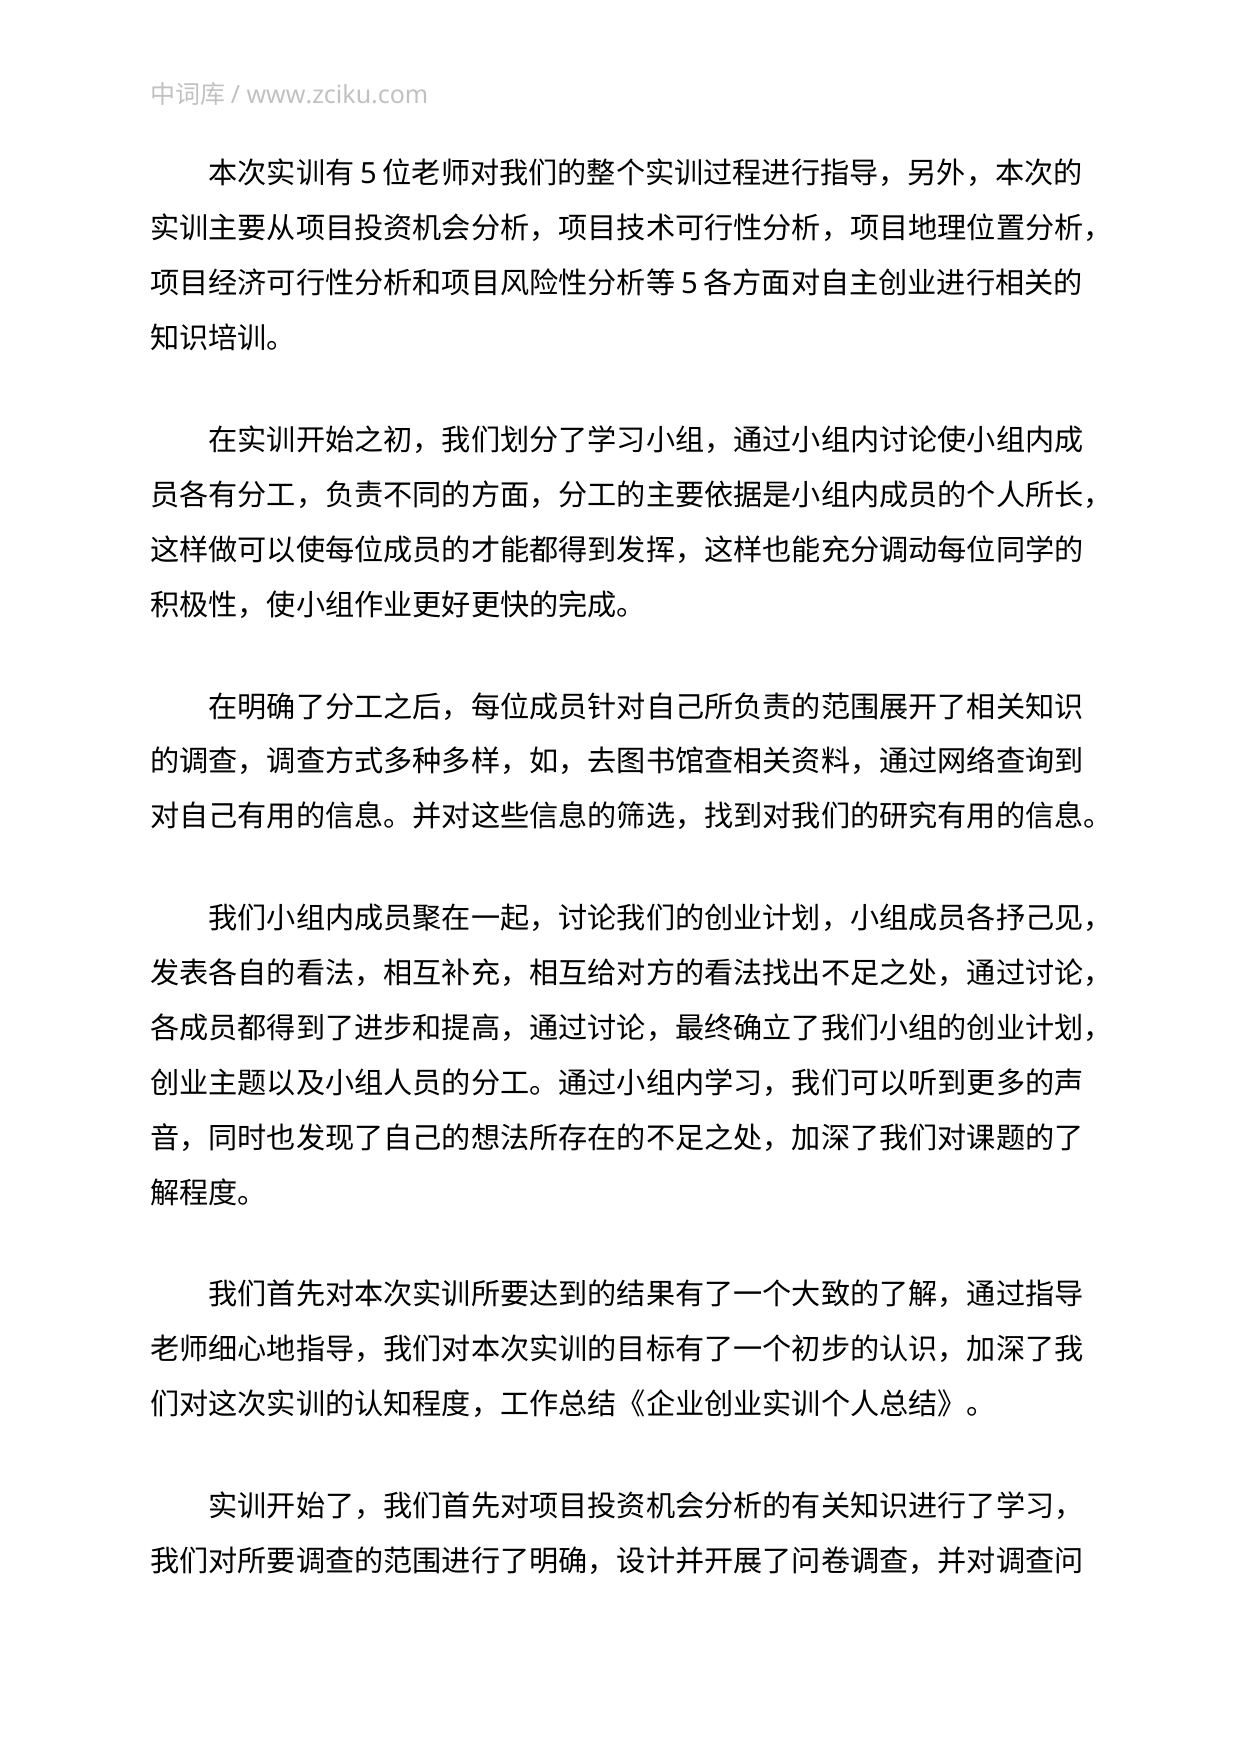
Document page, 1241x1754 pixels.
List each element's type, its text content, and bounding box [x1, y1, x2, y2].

text 我们首先对本次实训所要达到的结果有了一个大致的了解，通过指导老师细心地指导，我们对本次实训的目标有了一个初步的认识，加深了我们对这次实训的认知程度，工作总结《企业创业实训个人总结》。 [150, 1271, 1090, 1423]
text 在明确了分工之后，每位成员针对自己所负责的范围展开了相关知识的调查，调查方式多种多样，如，去图书馆查相关资料，通过网络查询到对自己有用的信息。并对这些信息的筛选，找到对我们的研究有用的信息。 [150, 683, 1090, 835]
text 本次实训有5位老师对我们的整个实训过程进行指导，另外，本次的实训主要从项目投资机会分析，项目技术可行性分析，项目地理位置分析，项目经济可行性分析和项目风险性分析等5各方面对自主创业进行相关的知识培训。 [150, 150, 1090, 357]
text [150, 1482, 1090, 1580]
text 我们小组内成员聚在一起，讨论我们的创业计划，小组成员各抒己见，发表各自的看法，相互补充，相互给对方的看法找出不足之处，通过讨论，各成员都得到了进步和提高，通过讨论，最终确立了我们小组的创业计划，创业主题以及小组人员的分工。通过小组内学习，我们可以听到更多的声音，同时也发现了自己的想法所存在的不足之处，加深了我们对课题的了解程度。 [150, 895, 1090, 1211]
text 在实训开始之初，我们划分了学习小组，通过小组内讨论使小组内成员各有分工，负责不同的方面，分工的主要依据是小组内成员的个人所长，这样做可以使每位成员的才能都得到发挥，这样也能充分调动每位同学的积极性，使小组作业更好更快的完成。 [150, 417, 1090, 624]
